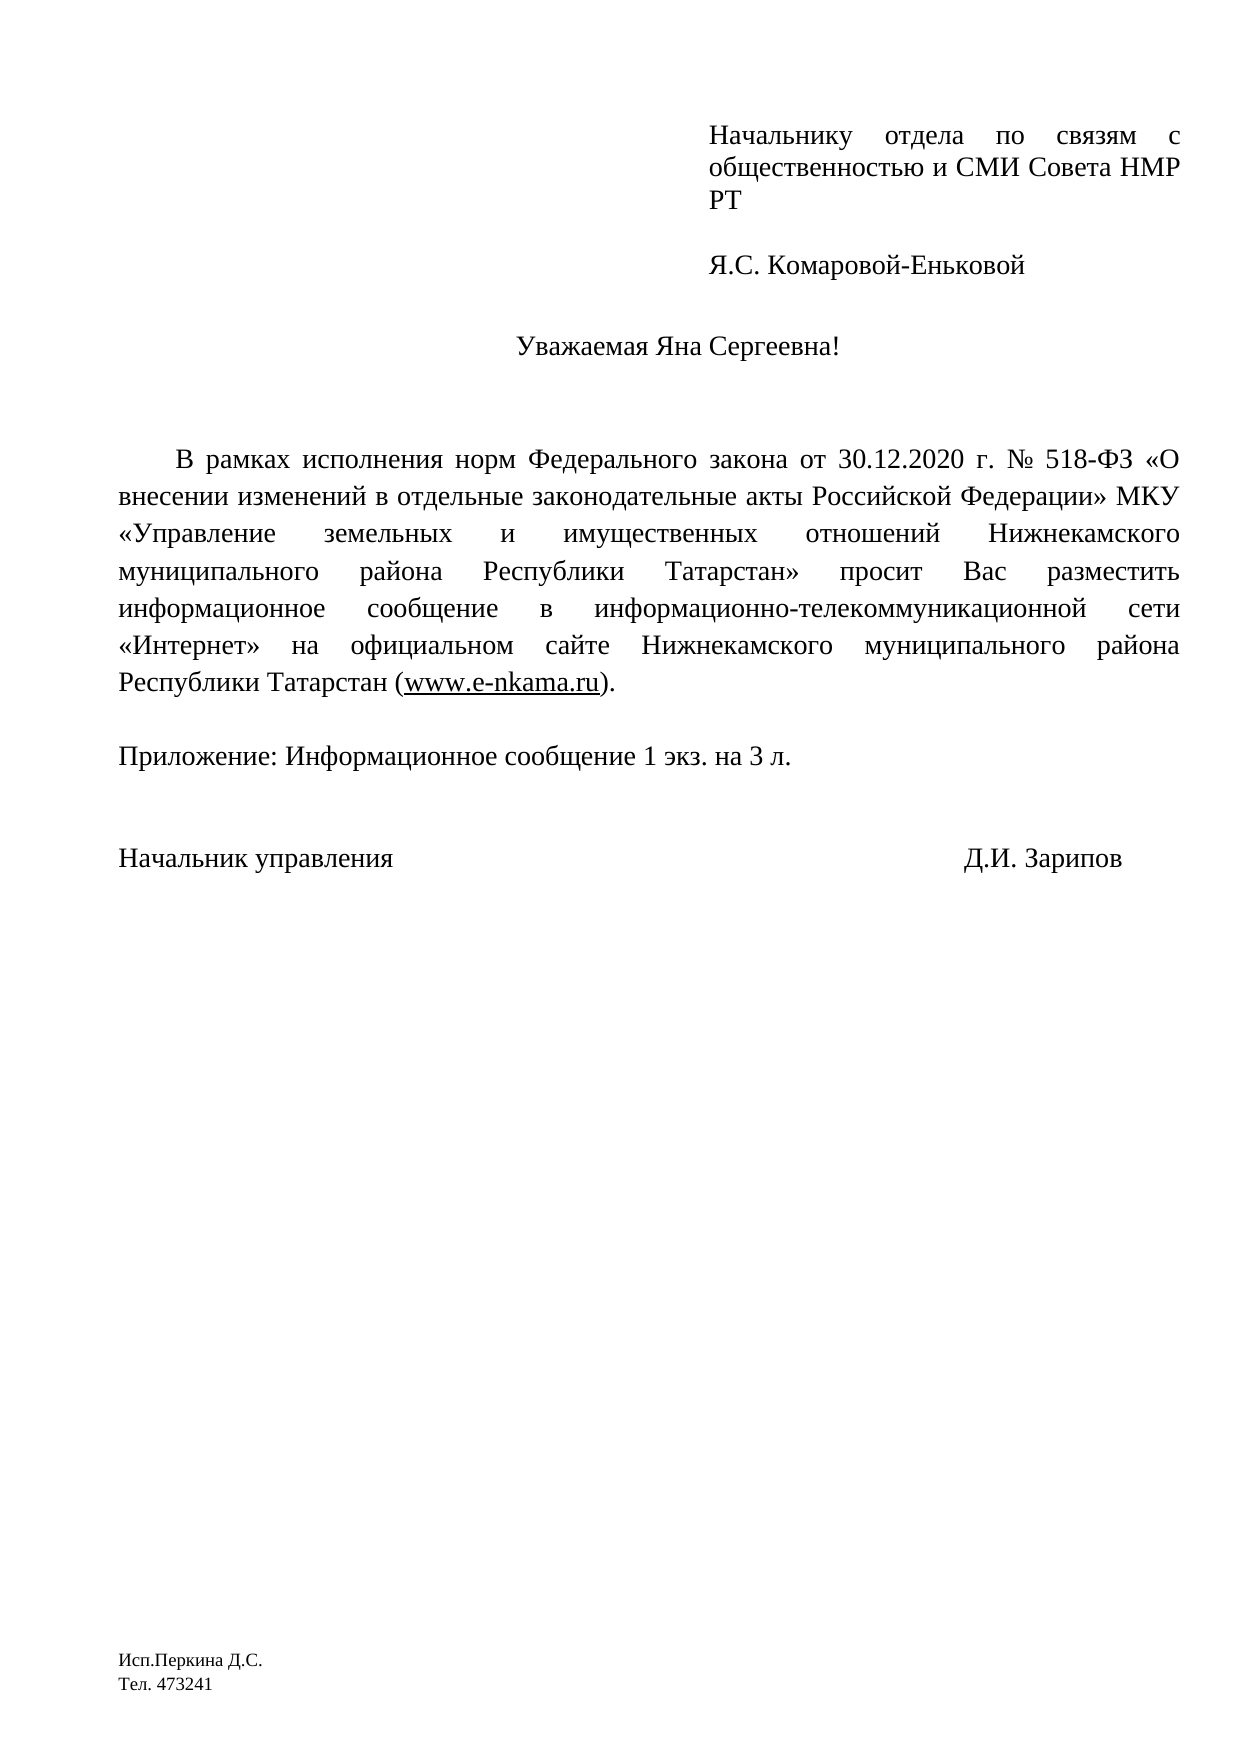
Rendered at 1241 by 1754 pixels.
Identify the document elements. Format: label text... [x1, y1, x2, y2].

text Приложение: Информационное сообщение 1 экз. на 3 л. [118, 739, 1181, 772]
text Тел. 473241 [118, 1673, 1168, 1695]
text Начальнику отдела по связям с общественностью и СМИ Совета НМР РТ [709, 118, 1181, 215]
text Исп.Перкина Д.С. [118, 1648, 1168, 1670]
text Уважаемая Яна Сергеевна! [118, 329, 1181, 361]
text Начальник управления Д.И. Зарипов [118, 841, 1168, 874]
text Я.С. Комаровой-Еньковой [709, 248, 1181, 280]
text В рамках исполнения норм Федерального закона от 30.12.2020 г. № 518-ФЗ «О внесении изменений в отдельные законодательные акты Российской Федерации» МКУ «Управление земельных и имущественных отношений Нижнекамского муниципального района Республики Татарстан» просит Вас разместить информационное сообщение в информационно-телекоммуникационной сети «Интернет» на официальном сайте Нижнекамского муниципального района Республики Татарстан (www.e-nkama.ru). [118, 442, 1181, 697]
